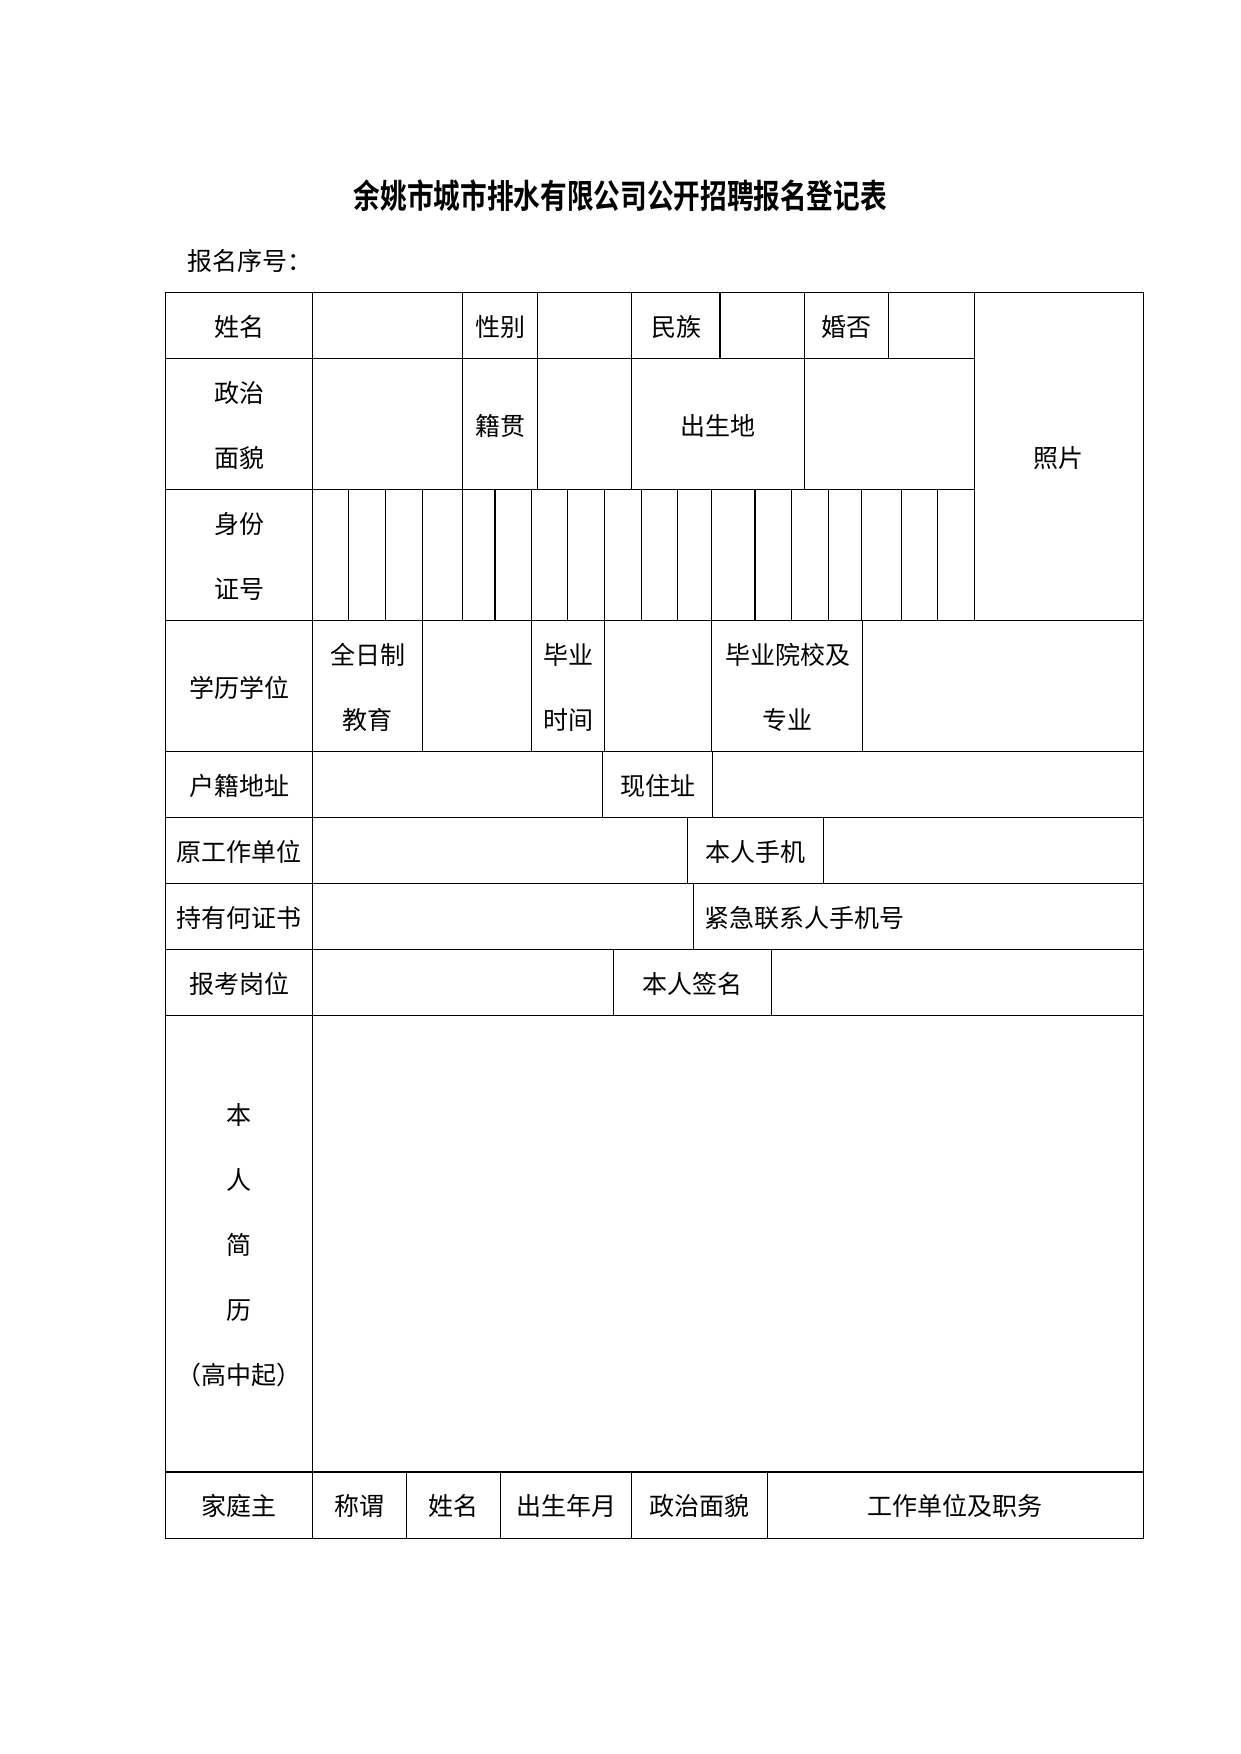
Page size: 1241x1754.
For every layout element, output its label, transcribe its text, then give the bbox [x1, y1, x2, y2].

table_cell [756, 490, 791, 620]
table_cell 本人签名 [614, 950, 771, 1015]
table_cell [772, 950, 1143, 1015]
table_cell 身份 证号 [166, 490, 312, 620]
table_cell 称谓 [313, 1473, 406, 1537]
table_header [313, 293, 462, 358]
table_cell [313, 490, 348, 620]
table_cell 毕业院校及专业 [712, 621, 862, 751]
table_cell 现住址 [603, 752, 712, 817]
table_cell 政治面貌 [632, 1473, 767, 1537]
text 报名序号： [187, 227, 1053, 292]
table_header [889, 293, 974, 358]
table_cell [349, 490, 385, 620]
table_cell [863, 621, 1143, 751]
table_cell [423, 490, 462, 620]
table_cell [712, 490, 754, 620]
table_cell 全日制教育 [313, 621, 422, 751]
table_cell [538, 359, 631, 489]
table_cell [496, 490, 531, 620]
table_cell 原工作单位 [166, 818, 312, 883]
table_cell 出生地 [632, 359, 804, 489]
table_cell [313, 1016, 1143, 1471]
table_cell 持有何证书 [166, 884, 312, 949]
table_cell 本 人 简 历 （高中起） [166, 1016, 312, 1471]
table_cell [423, 621, 531, 751]
table_cell [642, 490, 677, 620]
table_cell 籍贯 [463, 359, 537, 489]
table_cell 紧急联系人手机号 [694, 884, 1143, 949]
table_cell 毕业时间 [532, 621, 604, 751]
table_cell [386, 490, 422, 620]
table_cell 姓名 [407, 1473, 500, 1537]
table_cell [313, 818, 687, 883]
table_cell [938, 490, 974, 620]
table_header 婚否 [805, 293, 888, 358]
table_header 照片 [975, 293, 1143, 620]
table_cell 工作单位及职务 [768, 1473, 1143, 1537]
text 余姚市城市排水有限公司公开招聘报名登记表 [187, 162, 1053, 227]
table_cell [605, 621, 711, 751]
table_cell 户籍地址 [166, 752, 312, 817]
table_cell 学历学位 [166, 621, 312, 751]
table_cell [713, 752, 1143, 817]
table_cell [805, 359, 974, 489]
table_cell [532, 490, 567, 620]
table_cell [829, 490, 861, 620]
table_cell [313, 359, 462, 489]
table_header 民族 [632, 293, 719, 358]
table_cell [824, 818, 1143, 883]
table_cell [792, 490, 828, 620]
table_cell 本人手机 [688, 818, 823, 883]
table_cell 出生年月 [501, 1473, 631, 1537]
table_header 性别 [463, 293, 537, 358]
table_cell [605, 490, 641, 620]
table_cell [313, 752, 602, 817]
table_header 姓名 [166, 293, 312, 358]
table_header [721, 293, 804, 358]
table_cell 家庭主 要成员 [166, 1473, 312, 1537]
table_cell [678, 490, 711, 620]
table_cell [463, 490, 494, 620]
table_cell [313, 884, 693, 949]
table_cell [862, 490, 901, 620]
table_cell 报考岗位 [166, 950, 312, 1015]
table_cell 政治 面貌 [166, 359, 312, 489]
table_cell [902, 490, 937, 620]
table_header [538, 293, 631, 358]
table_cell [313, 950, 613, 1015]
table_cell [568, 490, 604, 620]
